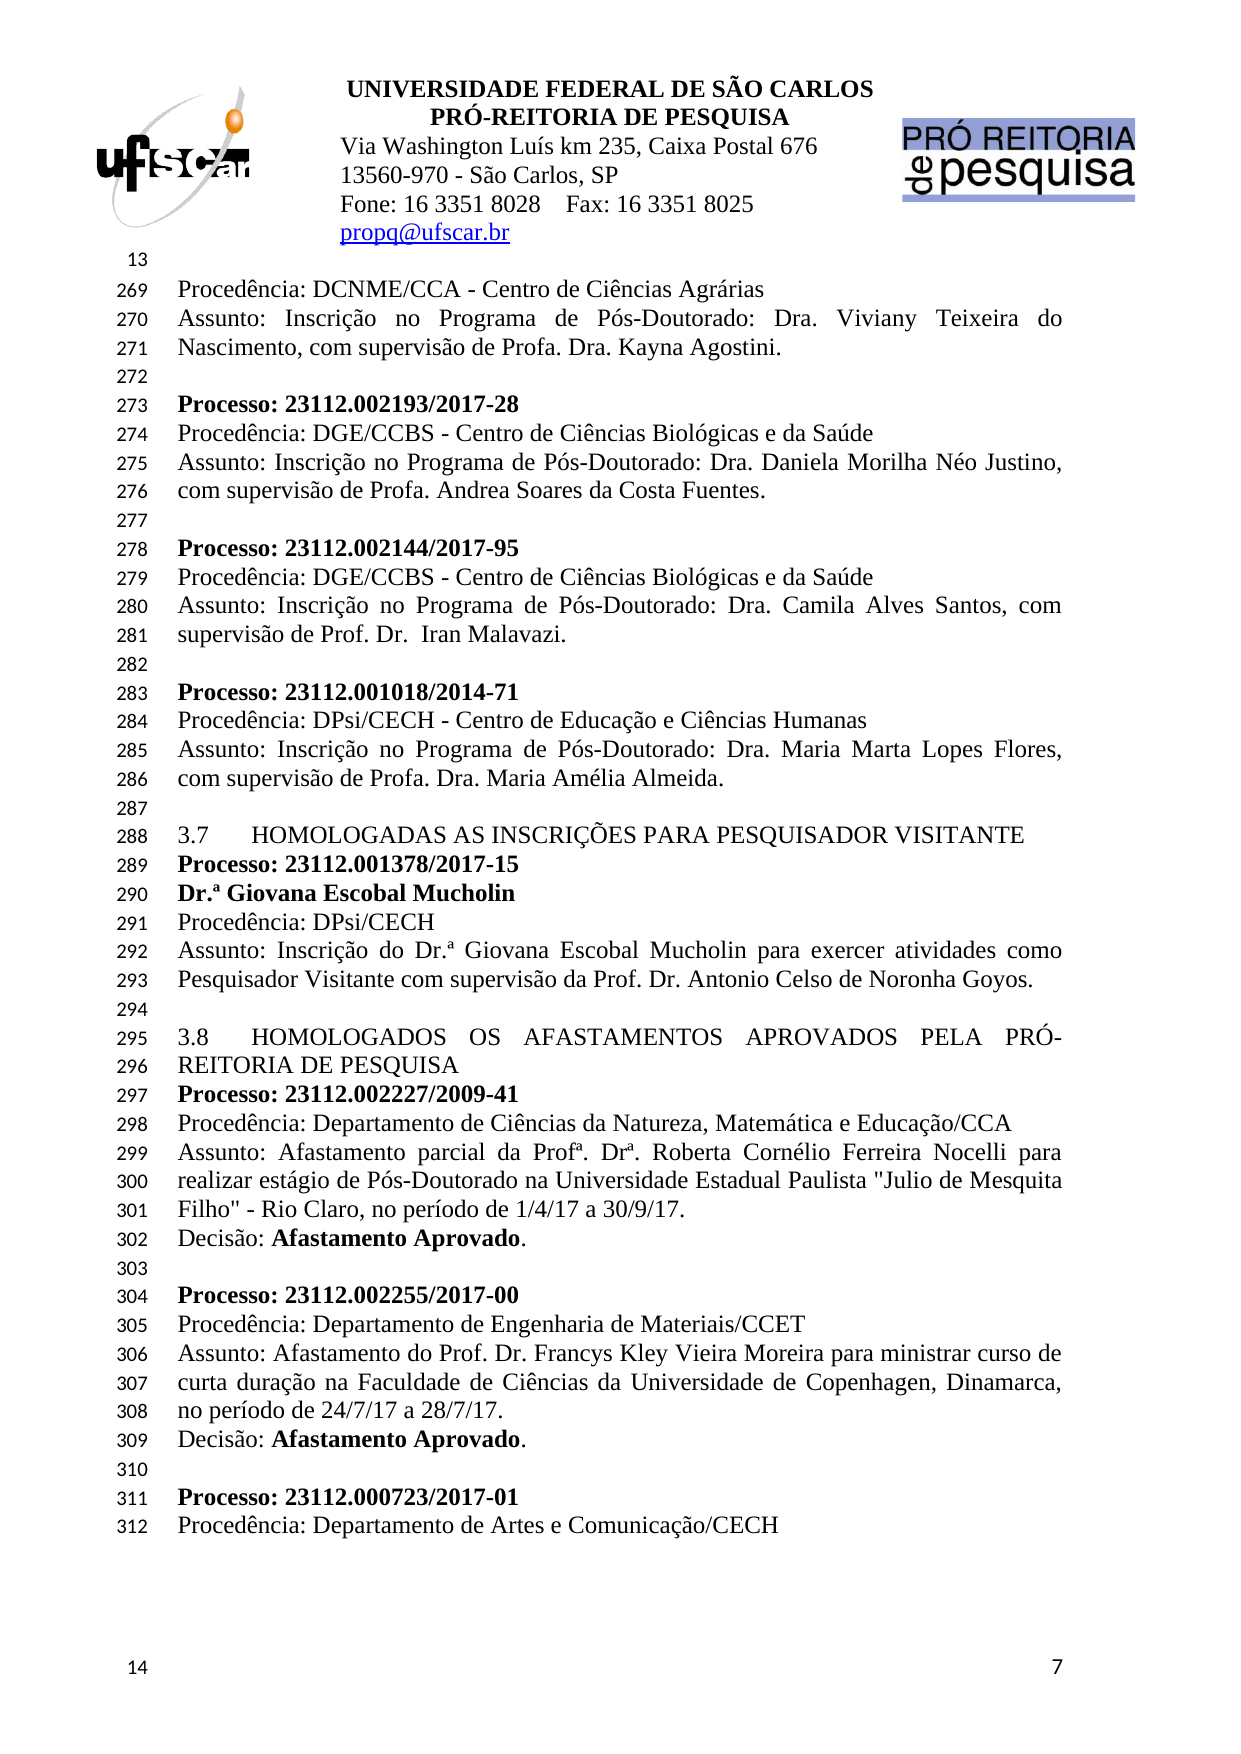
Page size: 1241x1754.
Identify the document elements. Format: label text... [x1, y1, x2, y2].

text Procedência: DGE/CCBS - Centro de Ciências Biológicas e da Saúde [177, 418, 1063, 447]
text Procedência: DGE/CCBS - Centro de Ciências Biológicas e da Saúde [177, 562, 1063, 591]
text Assunto: Inscrição do Dr.ª Giovana Escobal Mucholin para exercer atividades como Pesquisador Visitante com supervisão da Prof. Dr. Antonio Celso de Noronha Goyos. [177, 936, 1063, 993]
picture [96, 86, 250, 234]
text Assunto: Afastamento parcial da Profª. Drª. Roberta Cornélio Ferreira Nocelli para realizar estágio de Pós-Doutorado na Universidade Estadual Paulista "Julio de Mesquita Filho" - Rio Claro, no período de 1/4/17 a 30/9/17. [177, 1137, 1063, 1223]
text Procedência: Departamento de Ciências da Natureza, Matemática e Educação/CCA [177, 1108, 1063, 1137]
text Processo: 23112.002193/2017-28 [177, 389, 1063, 418]
text Procedência: DPsi/CECH [177, 907, 1063, 936]
text Decisão: Afastamento Aprovado. [177, 1424, 1063, 1453]
text Procedência: DPsi/CECH - Centro de Educação e Ciências Humanas [177, 706, 1063, 734]
text Processo: 23112.001018/2014-71 [177, 677, 1063, 706]
picture [902, 118, 1136, 202]
text Processo: 23112.000723/2017-01 [177, 1482, 1063, 1511]
text Decisão: Afastamento Aprovado. [177, 1223, 1063, 1252]
text Assunto: Inscrição no Programa de Pós-Doutorado: Dra. Viviany Teixeira do Nascimento, com supervisão de Profa. Dra. Kayna Agostini. [177, 303, 1063, 361]
text Assunto: Inscrição no Programa de Pós-Doutorado: Dra. Maria Marta Lopes Flores, com supervisão de Profa. Dra. Maria Amélia Almeida. [177, 734, 1063, 792]
text Procedência: Departamento de Engenharia de Materiais/CCET [177, 1309, 1063, 1338]
text 3.7 HOMOLOGADAS AS INSCRIÇÕES PARA PESQUISADOR VISITANTE [177, 821, 1063, 849]
text Processo: 23112.001378/2017-15 [177, 849, 1063, 878]
text Assunto: Afastamento do Prof. Dr. Francys Kley Vieira Moreira para ministrar curso de curta duração na Faculdade de Ciências da Universidade de Copenhagen, Dinamarca, no período de 24/7/17 a 28/7/17. [177, 1338, 1063, 1424]
text 3.8 HOMOLOGADOS OS AFASTAMENTOS APROVADOS PELA PRÓ-REITORIA DE PESQUISA [177, 1022, 1063, 1079]
text Assunto: Inscrição no Programa de Pós-Doutorado: Dra. Daniela Morilha Néo Justino, com supervisão de Profa. Andrea Soares da Costa Fuentes. [177, 447, 1063, 504]
text Assunto: Inscrição no Programa de Pós-Doutorado: Dra. Camila Alves Santos, com supervisão de Prof. Dr. Iran Malavazi. [177, 591, 1063, 648]
text Dr.ª Giovana Escobal Mucholin [177, 878, 1063, 907]
text Processo: 23112.002227/2009-41 [177, 1079, 1063, 1108]
text Processo: 23112.002144/2017-95 [177, 533, 1063, 562]
text Procedência: DCNME/CCA - Centro de Ciências Agrárias [177, 274, 1063, 303]
text Procedência: Departamento de Artes e Comunicação/CECH [177, 1511, 1063, 1539]
text Processo: 23112.002255/2017-00 [177, 1281, 1063, 1309]
